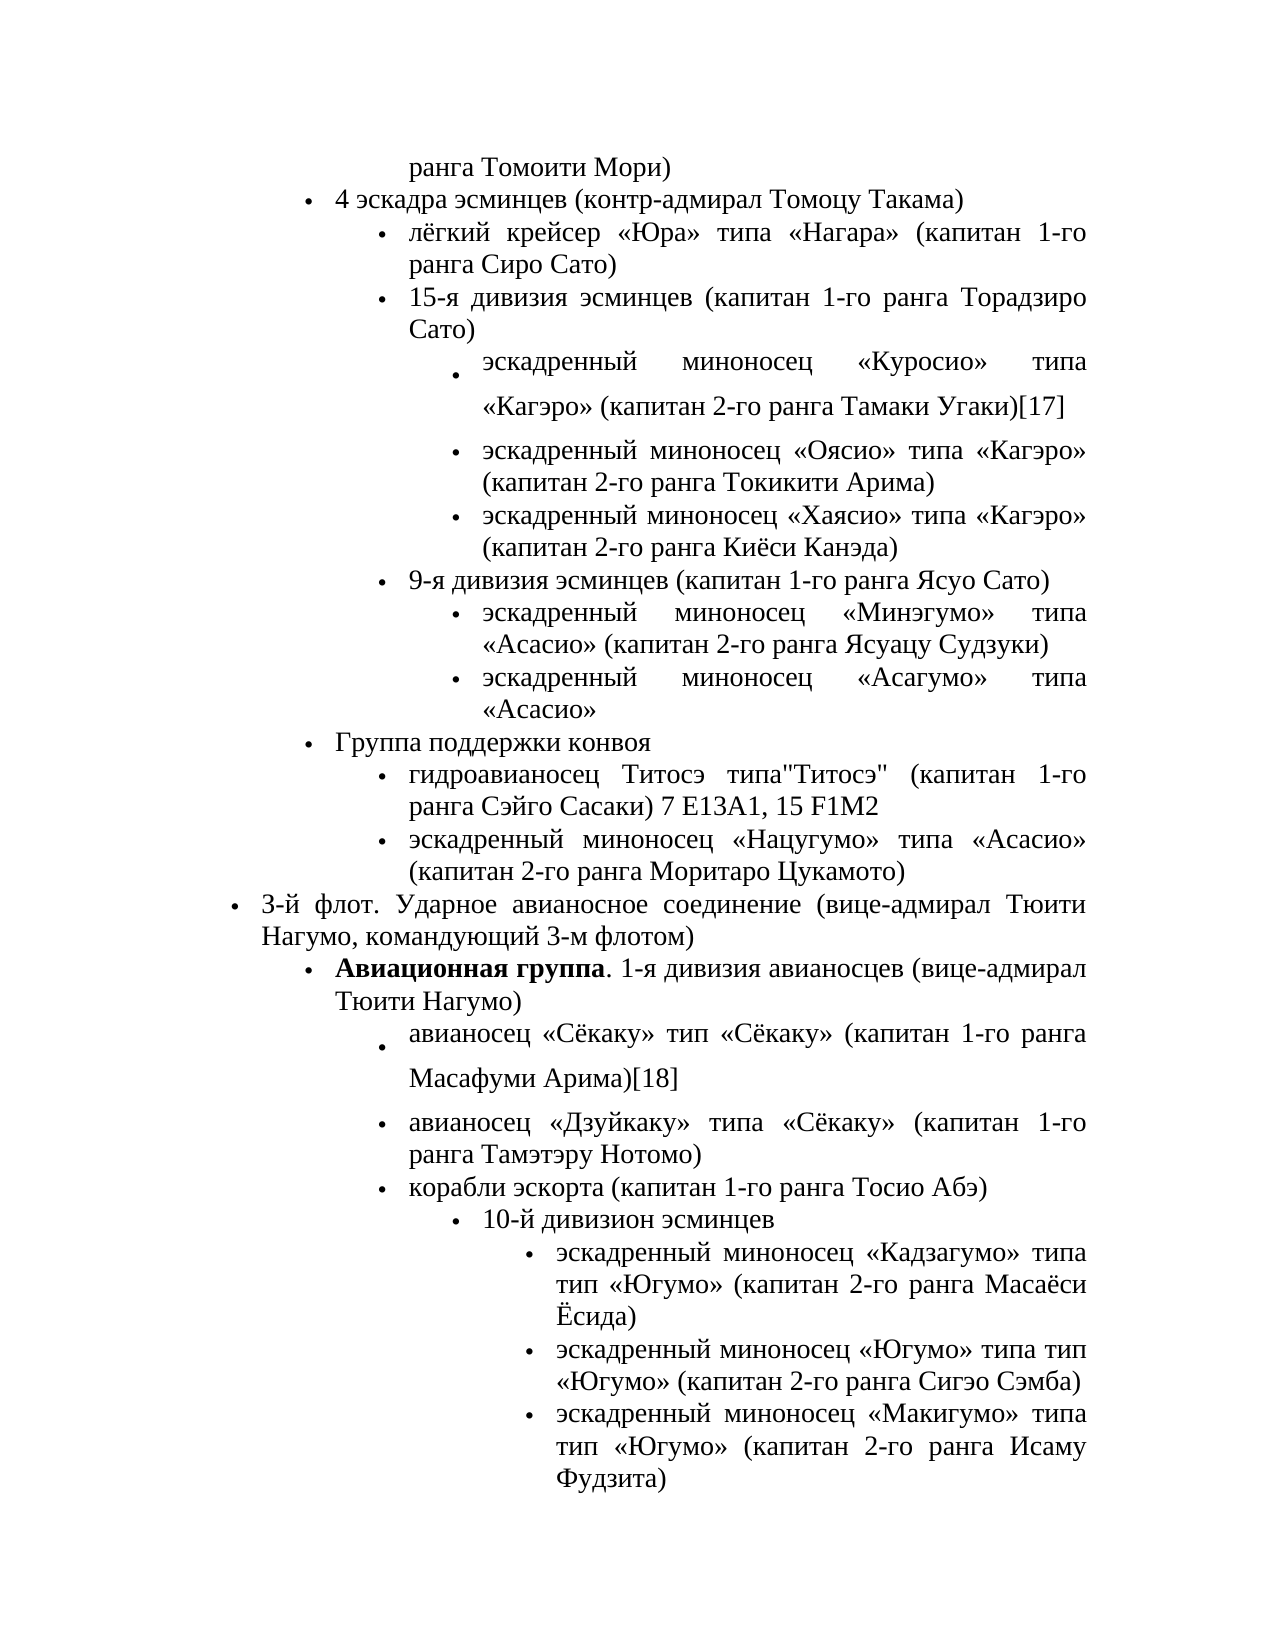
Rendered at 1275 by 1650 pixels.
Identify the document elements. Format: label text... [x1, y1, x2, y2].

list 9-я дивизия эсминцев (капитан 1-го ранга Ясуо Сато) [379, 563, 1087, 595]
list авианосец «Сёкаку» тип «Сёкаку» (капитан 1-го ранга Масафуми Арима)[18] [379, 1016, 1087, 1105]
list Авиационная группа. 1-я дивизия авианосцев (вице-адмирал Тюити Нагумо) [305, 951, 1087, 1016]
list эскадренный миноносец «Оясио» типа «Кагэро» (капитан 2-го ранга Токикити Арима) [453, 433, 1087, 498]
list 15-я дивизия эсминцев (капитан 1-го ранга Торадзиро Сато) [379, 279, 1087, 344]
list эскадренный миноносец «Хаясио» типа «Кагэро» (капитан 2-го ранга Киёси Канэда) [453, 498, 1087, 563]
list эскадренный миноносец «Югумо» типа тип «Югумо» (капитан 2-го ранга Сигэо Сэмба) [526, 1332, 1087, 1397]
list эскадренный миноносец «Минэгумо» типа «Асасио» (капитан 2-го ранга Ясуацу Судзуки) [453, 595, 1087, 660]
list З-й флот. Ударное авианосное соединение (вице-адмирал Тюити Нагумо, командующий 3-м флотом) [232, 887, 1087, 951]
list эскадренный миноносец «Нацугумо» типа «Асасио» (капитан 2-го ранга Моритаро Цукамото) [379, 822, 1087, 887]
list 4 эскадра эсминцев (контр-адмирал Томоцу Такама) [305, 182, 1087, 215]
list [379, 150, 1087, 182]
list Группа поддержки конвоя [305, 725, 1087, 757]
list эскадренный миноносец «Куросио» типа «Кагэро» (капитан 2-го ранга Тамаки Угаки)[17] [453, 344, 1087, 433]
list гидроавианосец Титосэ типа"Титосэ" (капитан 1-го ранга Сэйго Сасаки) 7 E13A1, 15 F1M2 [379, 757, 1087, 822]
list эскадренный миноносец «Асагумо» типа «Асасио» [453, 660, 1087, 725]
list корабли эскорта (капитан 1-го ранга Тосио Абэ) [379, 1170, 1087, 1202]
list 10-й дивизион эсминцев [453, 1202, 1087, 1234]
list авианосец «Дзуйкаку» типа «Сёкаку» (капитан 1-го ранга Тамэтэру Нотомо) [379, 1105, 1087, 1170]
list эскадренный миноносец «Макигумо» типа тип «Югумо» (капитан 2-го ранга Исаму Фудзита) [526, 1397, 1087, 1494]
list лёгкий крейсер «Юра» типа «Нагара» (капитан 1-го ранга Сиро Сато) [379, 215, 1087, 279]
list эскадренный миноносец «Кадзагумо» типа тип «Югумо» (капитан 2-го ранга Масаёси Ёсида) [526, 1234, 1087, 1332]
